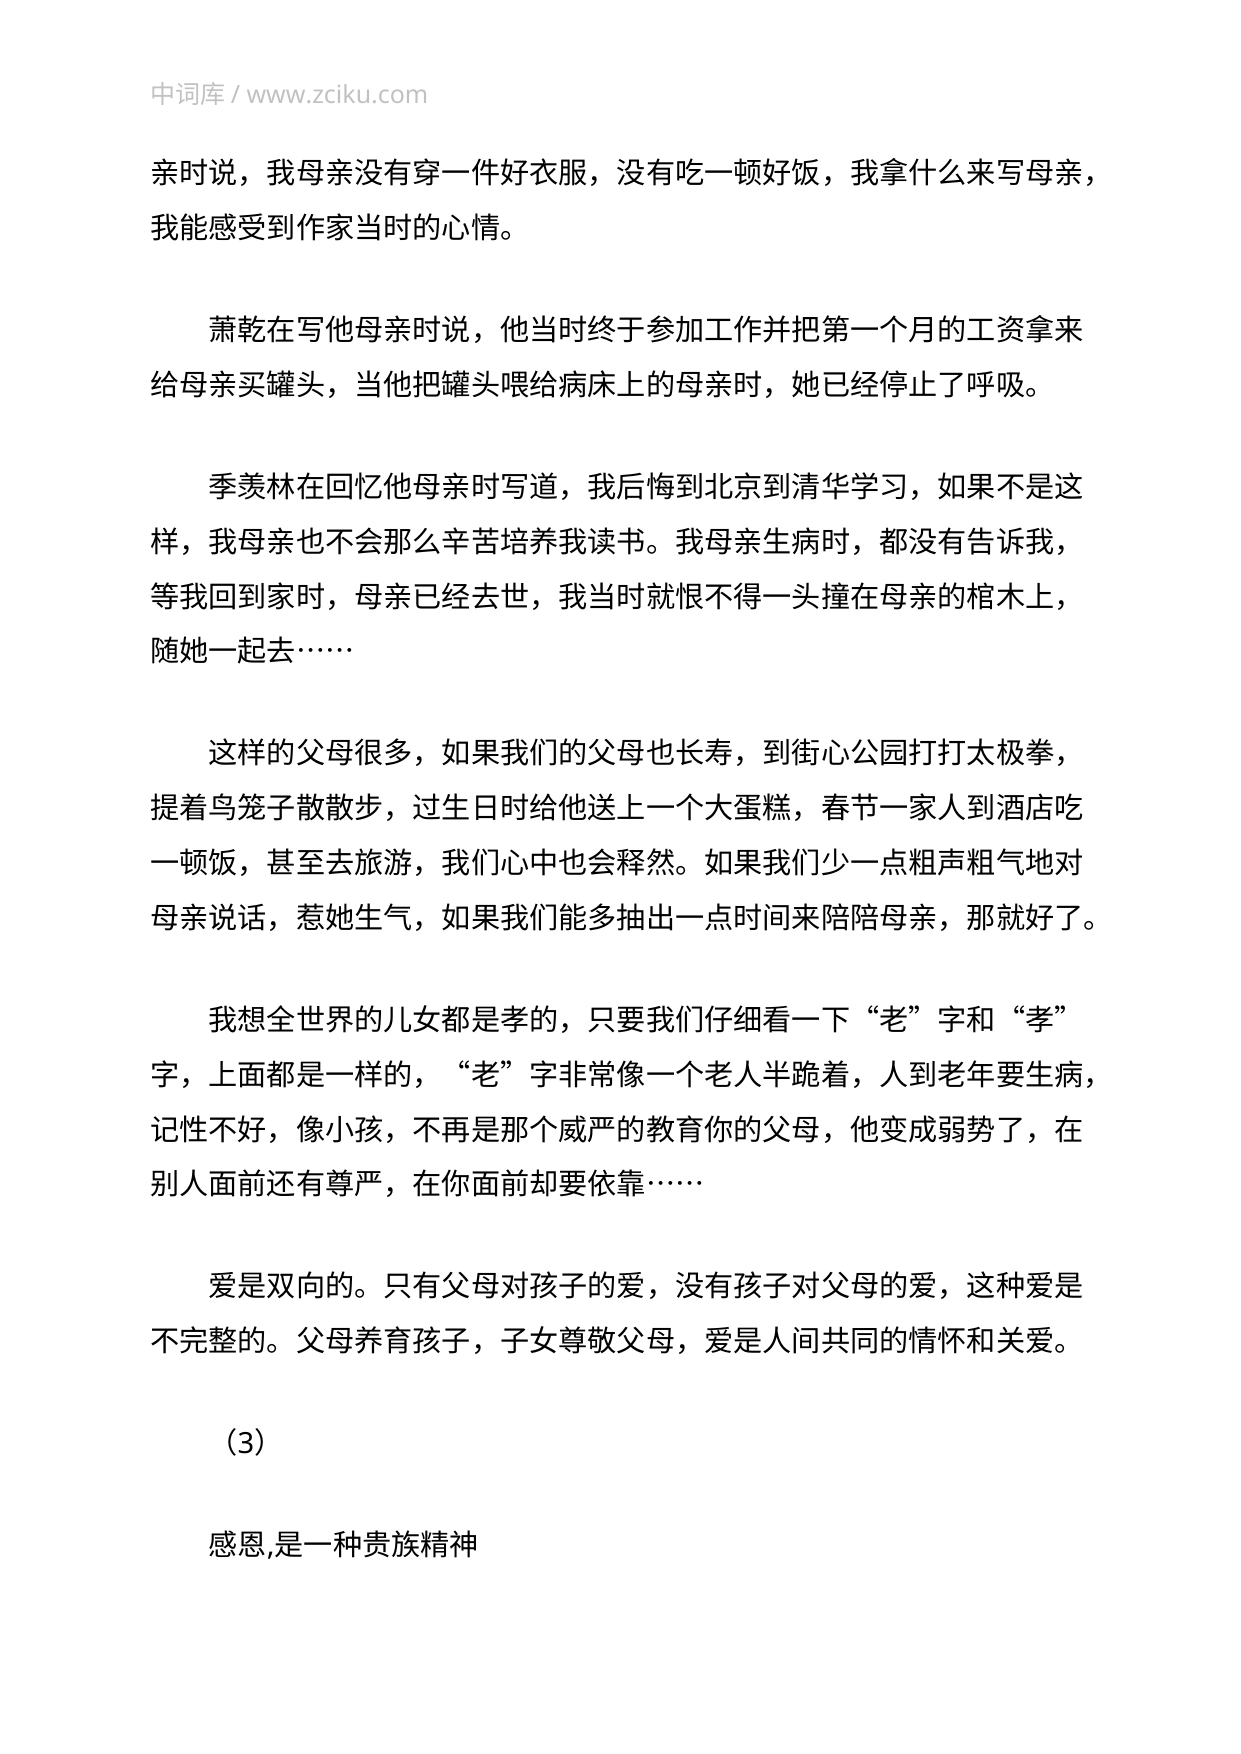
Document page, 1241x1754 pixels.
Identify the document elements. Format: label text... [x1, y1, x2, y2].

text 萧乾在写他母亲时说，他当时终于参加工作并把第一个月的工资拿来给母亲买罐头，当他把罐头喂给病床上的母亲时，她已经停止了呼吸。 [150, 307, 1090, 404]
text （3） [150, 1419, 1090, 1462]
text 我想全世界的儿女都是孝的，只要我们仔细看一下“老”字和“孝”字，上面都是一样的，“老”字非常像一个老人半跪着，人到老年要生病，记性不好，像小孩，不再是那个威严的教育你的父母，他变成弱势了，在别人面前还有尊严，在你面前却要依靠…… [150, 996, 1090, 1203]
text 这样的父母很多，如果我们的父母也长寿，到街心公园打打太极拳，提着鸟笼子散散步，过生日时给他送上一个大蛋糕，春节一家人到酒店吃一顿饭，甚至去旅游，我们心中也会释然。如果我们少一点粗声粗气地对母亲说话，惹她生气，如果我们能多抽出一点时间来陪陪母亲，那就好了。 [150, 730, 1090, 937]
text 感恩,是一种贵族精神 [150, 1521, 1090, 1564]
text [150, 150, 1090, 247]
text 爱是双向的。只有父母对孩子的爱，没有孩子对父母的爱，这种爱是不完整的。父母养育孩子，子女尊敬父母，爱是人间共同的情怀和关爱。 [150, 1263, 1090, 1360]
text 季羡林在回忆他母亲时写道，我后悔到北京到清华学习，如果不是这样，我母亲也不会那么辛苦培养我读书。我母亲生病时，都没有告诉我，等我回到家时，母亲已经去世，我当时就恨不得一头撞在母亲的棺木上，随她一起去…… [150, 463, 1090, 670]
